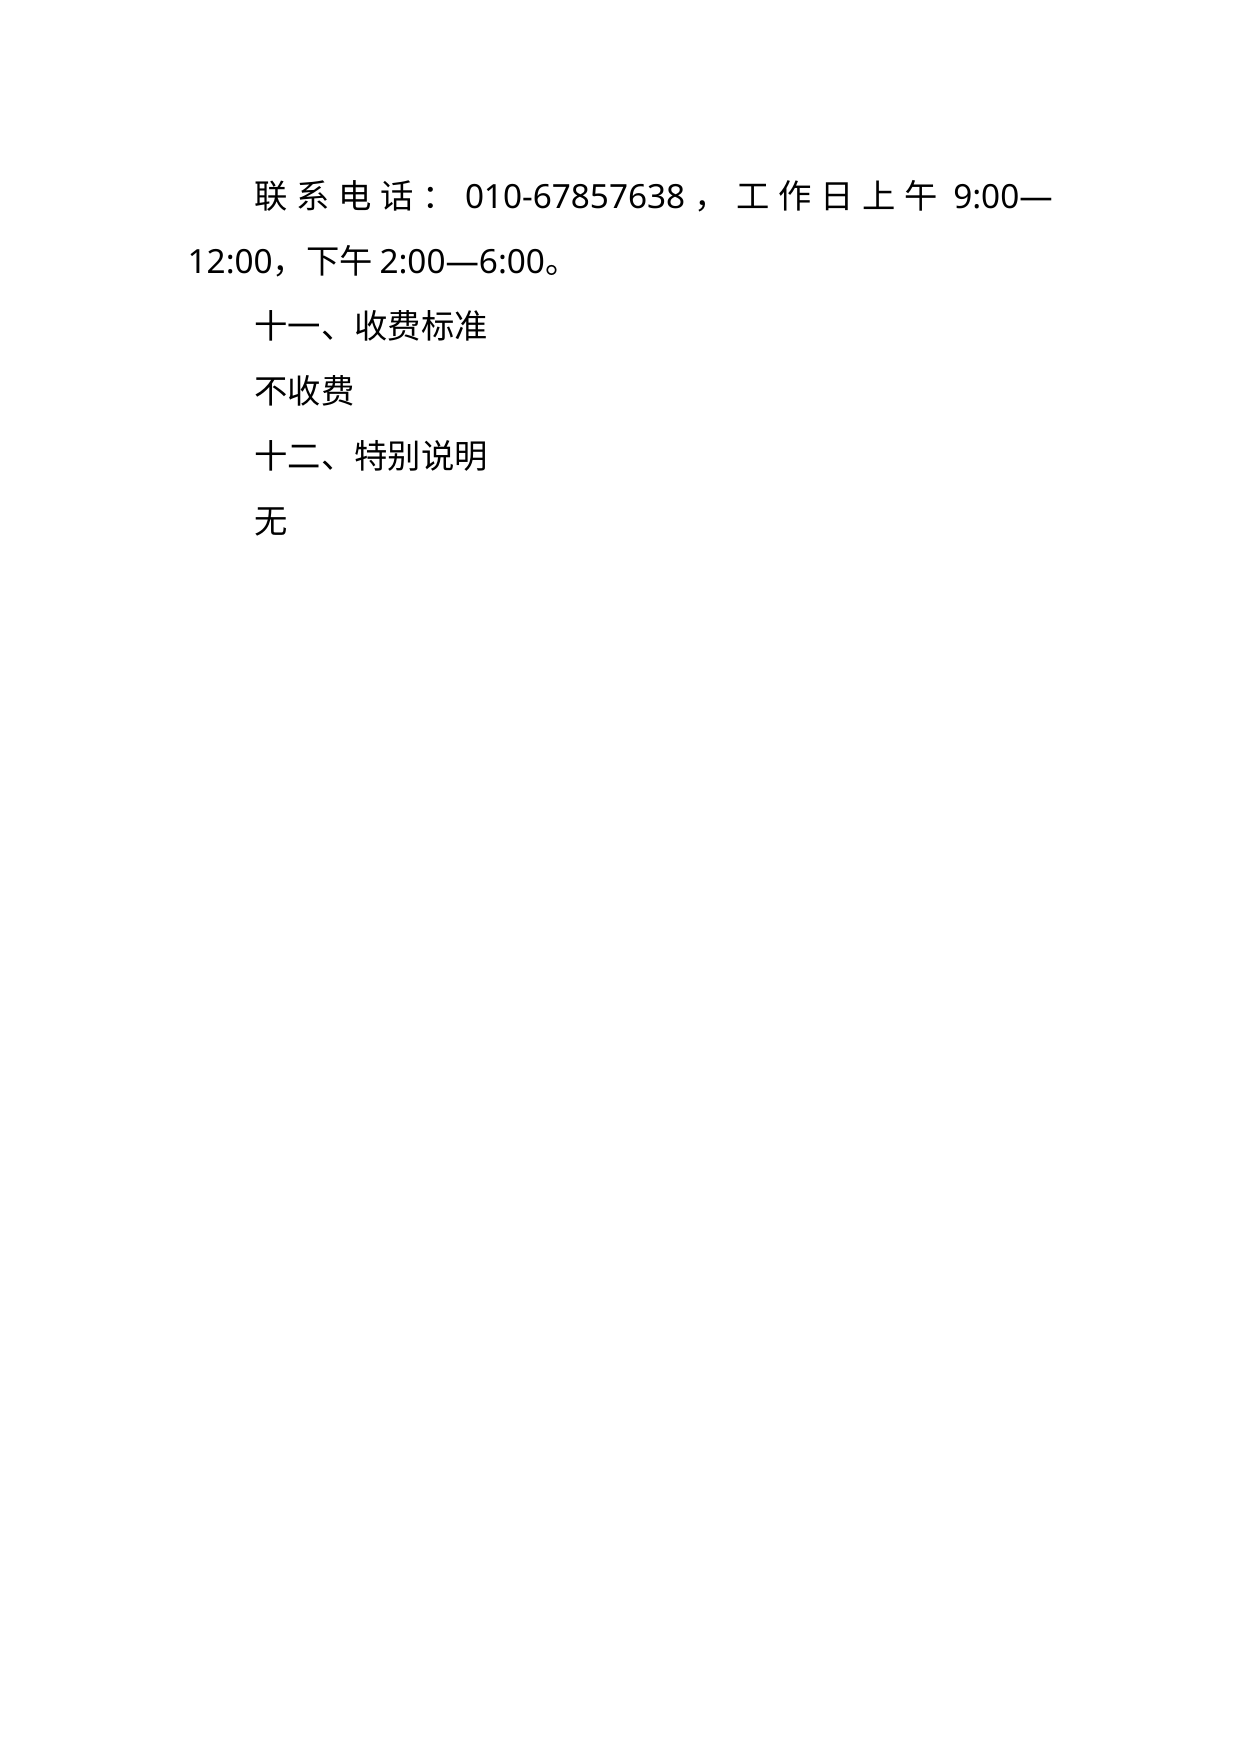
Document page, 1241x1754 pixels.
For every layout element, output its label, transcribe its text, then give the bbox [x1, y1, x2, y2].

text 联系电话：010-67857638，工作日上午9:00—12:00，下午2:00—6:00。 [187, 162, 1053, 292]
text 不收费 [187, 357, 1053, 422]
text 十一、收费标准 [187, 292, 1053, 357]
text 十二、特别说明 [187, 422, 1053, 487]
text 无 [187, 487, 1053, 552]
